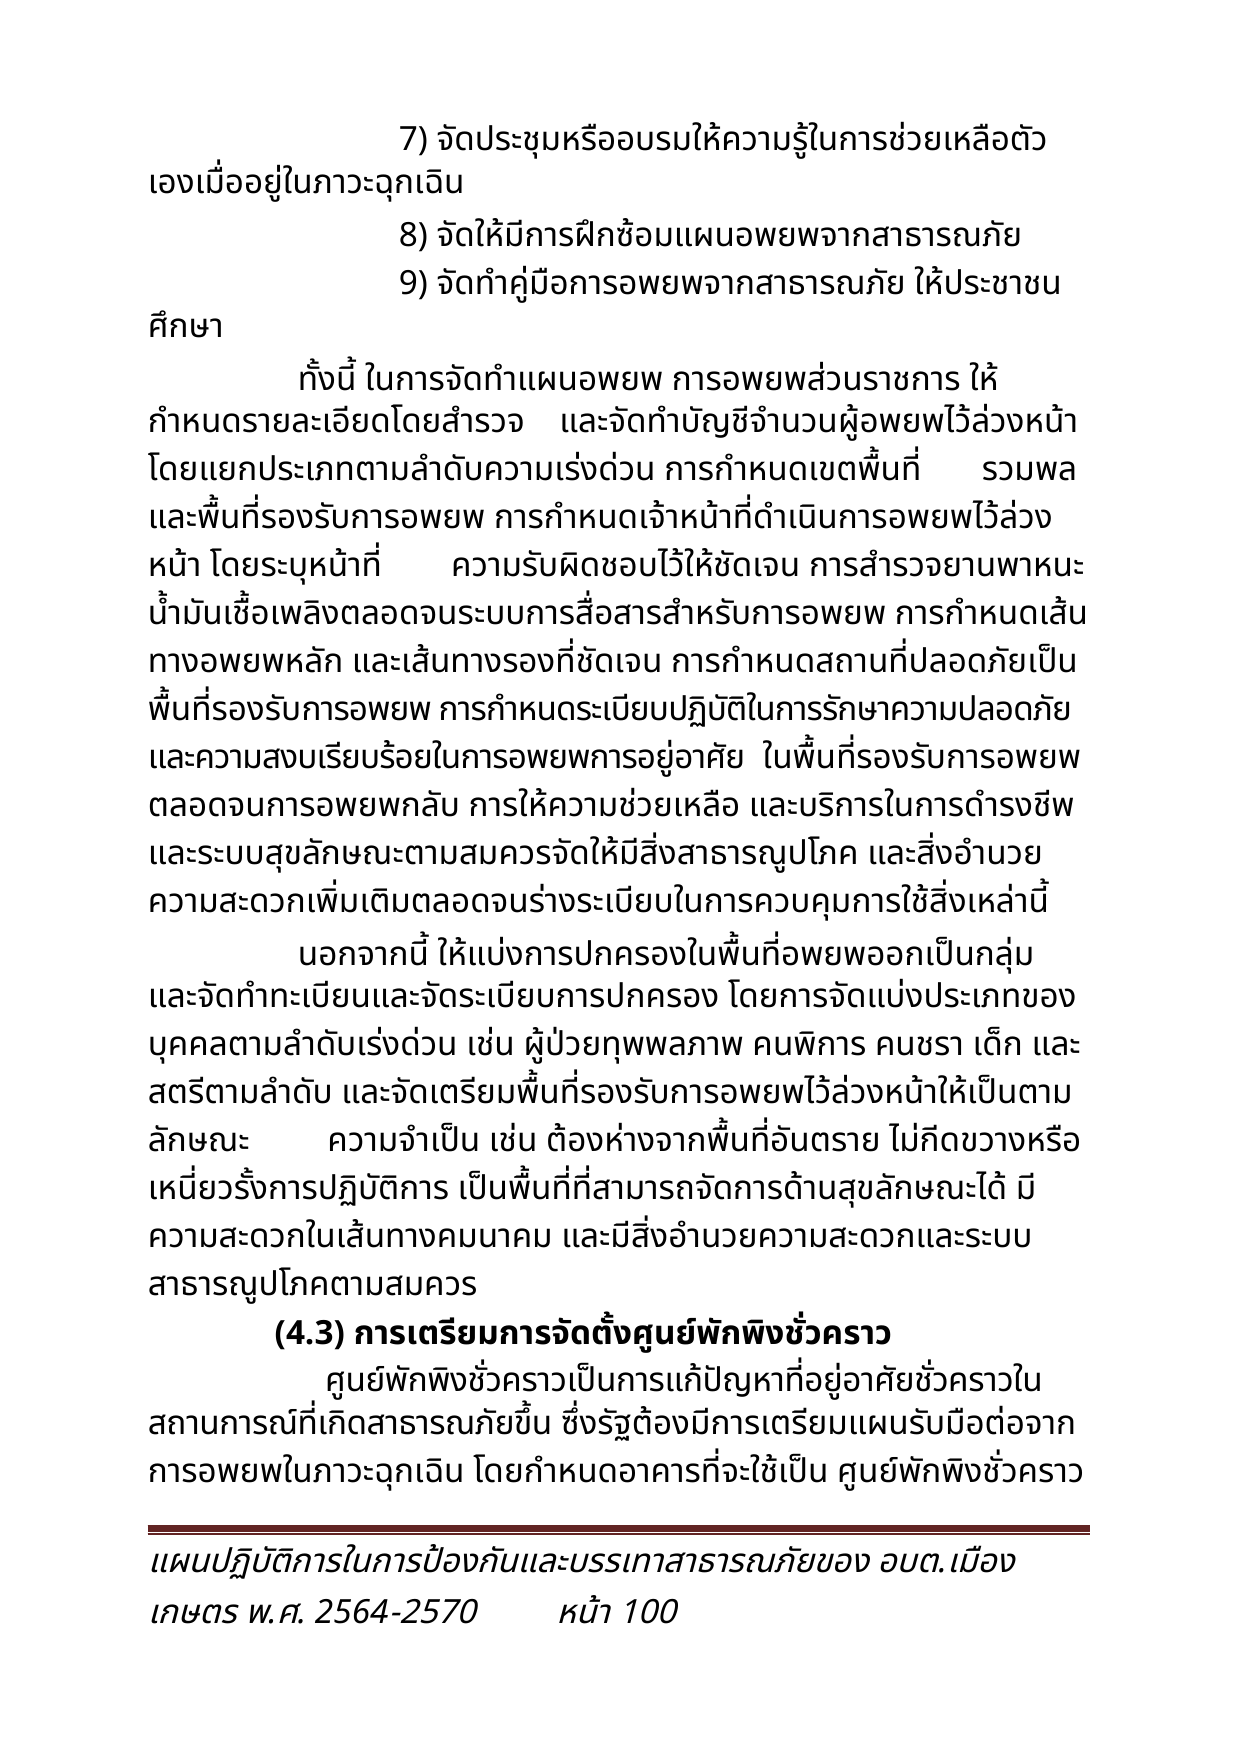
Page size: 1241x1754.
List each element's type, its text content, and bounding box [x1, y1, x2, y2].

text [148, 1353, 1090, 1497]
text นอกจากนี้ ให้แบ่งการปกครองในพื้นที่อพยพออกเป็นกลุ่ม และจัดทำทะเบียนและจัดระเบียบการปกครอง โดยการจัดแบ่งประเภทของบุคคลตามลำดับเร่งด่วน เช่น ผู้ป่วยทุพพลภาพ คนพิการ คนชรา เด็ก และสตรีตามลำดับ และจัดเตรียมพื้นที่รองรับการอพยพไว้ล่วงหน้าให้เป็นตามลักษณะ ความจำเป็น เช่น ต้องห่างจากพื้นที่อันตราย ไม่กีดขวางหรือเหนี่ยวรั้งการปฏิบัติการ เป็นพื้นที่ที่สามารถจัดการด้านสุขลักษณะได้ มีความสะดวกในเส้นทางคมนาคม และมีสิ่งอำนวยความสะดวกและระบบสาธารณูปโภคตามสมควร [148, 927, 1090, 1310]
text 7) จัดประชุมหรืออบรมให้ความรู้ในการช่วยเหลือตัวเองเมื่ออยู่ในภาวะฉุกเฉิน [148, 112, 1090, 208]
text 8) จัดให้มีการฝึกซ้อมแผนอพยพจากสาธารณภัย [148, 208, 1090, 256]
text ทั้งนี้ ในการจัดทำแผนอพยพ การอพยพส่วนราชการ ให้กำหนดรายละเอียดโดยสำรวจ และจัดทำบัญชีจำนวนผู้อพยพไว้ล่วงหน้า โดยแยกประเภทตามลำดับความเร่งด่วน การกำหนดเขตพื้นที่ รวมพลและพื้นที่รองรับการอพยพ การกำหนดเจ้าหน้าที่ดำเนินการอพยพไว้ล่วงหน้า โดยระบุหน้าที่ ความรับผิดชอบไว้ให้ชัดเจน การสำรวจยานพาหนะ น้ำมันเชื้อเพลิงตลอดจนระบบการสื่อสารสำหรับการอพยพ การกำหนดเส้นทางอพยพหลัก และเส้นทางรองที่ชัดเจน การกำหนดสถานที่ปลอดภัยเป็นพื้นที่รองรับการอพยพ การกำหนดระเบียบปฏิบัติในการรักษาความปลอดภัยและความสงบเรียบร้อยในการอพยพการอยู่อาศัย ในพื้นที่รองรับการอพยพตลอดจนการอพยพกลับ การให้ความช่วยเหลือ และบริการในการดำรงชีพและระบบสุขลักษณะตามสมควรจัดให้มีสิ่งสาธารณูปโภค และสิ่งอำนวยความสะดวกเพิ่มเติมตลอดจนร่างระเบียบในการควบคุมการใช้สิ่งเหล่านี้ [148, 352, 1090, 927]
text 9) จัดทำคู่มือการอพยพจากสาธารณภัย ให้ประชาชนศึกษา [148, 256, 1090, 352]
text (4.3) การเตรียมการจัดตั้งศูนย์พักพิงชั่วคราว [148, 1310, 1090, 1353]
